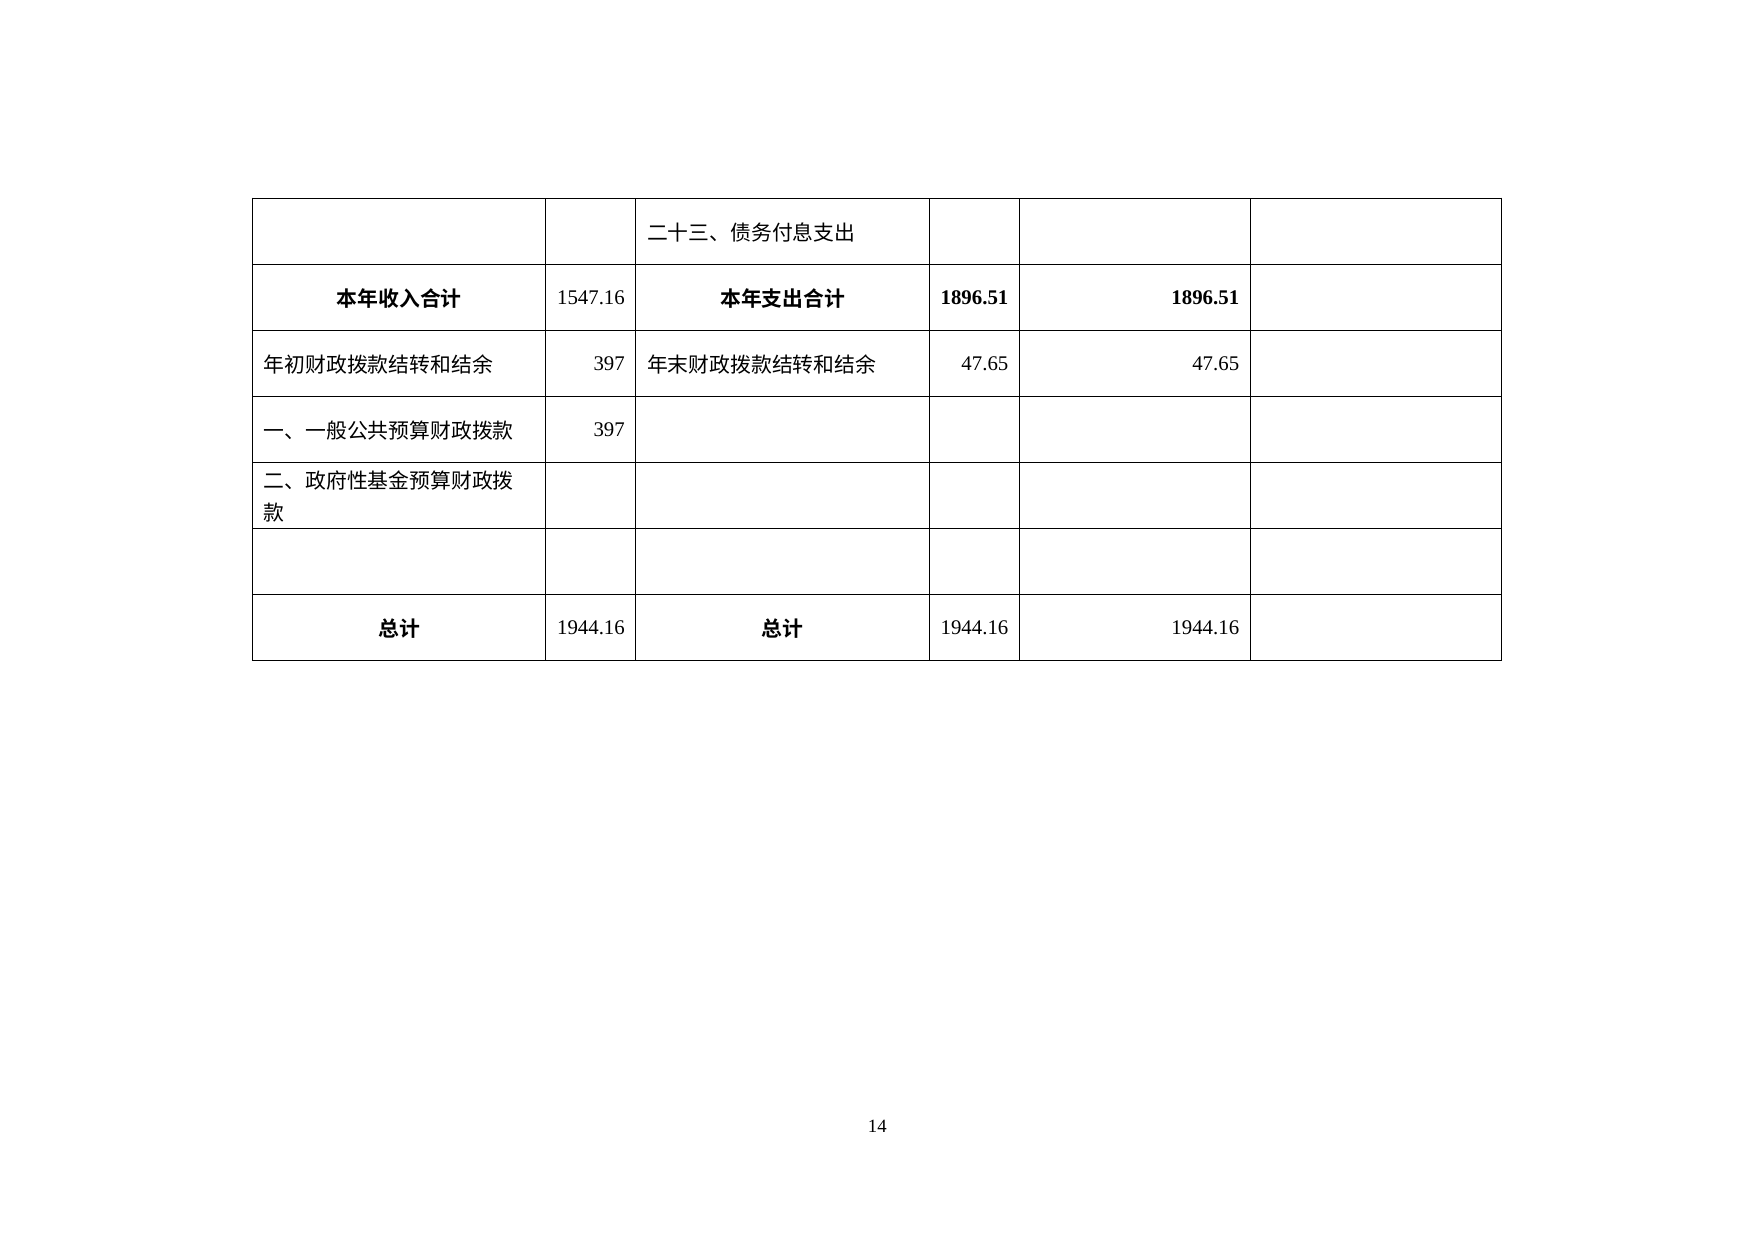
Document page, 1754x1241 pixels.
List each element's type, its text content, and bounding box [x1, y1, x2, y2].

table_cell [1020, 529, 1250, 594]
table_cell [546, 463, 635, 528]
table_cell 二十三、债务付息支出 [636, 199, 929, 264]
table_cell [930, 199, 1019, 264]
table_cell 397 [546, 397, 635, 462]
table_cell [253, 529, 545, 594]
table_cell [636, 529, 929, 594]
table_cell [1020, 199, 1250, 264]
table_cell [1251, 463, 1501, 528]
table_cell 1547.16 [546, 265, 635, 330]
table_cell [930, 529, 1019, 594]
table_cell 年末财政拨款结转和结余 [636, 331, 929, 396]
table_cell 47.65 [1020, 331, 1250, 396]
table_cell 1896.51 [930, 265, 1019, 330]
table_cell [1251, 265, 1501, 330]
table_cell [546, 199, 635, 264]
table_cell 397 [546, 331, 635, 396]
table_cell [546, 529, 635, 594]
table_cell 47.65 [930, 331, 1019, 396]
table_cell [930, 463, 1019, 528]
table_cell 二、政府性基金预算财政拨款 [253, 463, 545, 528]
table_cell [1251, 529, 1501, 594]
table_cell 总计 [253, 595, 545, 660]
table_cell [636, 463, 929, 528]
table_cell [1251, 199, 1501, 264]
table_cell 1944.16 [1020, 595, 1250, 660]
table_cell [1251, 595, 1501, 660]
table_cell 总计 [636, 595, 929, 660]
table_cell [930, 397, 1019, 462]
table_cell [1020, 397, 1250, 462]
table_cell 本年支出合计 [636, 265, 929, 330]
table_cell 本年收入合计 [253, 265, 545, 330]
table_cell 1944.16 [930, 595, 1019, 660]
table_cell 1896.51 [1020, 265, 1250, 330]
table_cell [253, 199, 545, 264]
table_cell 一、一般公共预算财政拨款 [253, 397, 545, 462]
table_cell 年初财政拨款结转和结余 [253, 331, 545, 396]
table_cell 1944.16 [546, 595, 635, 660]
table_cell [1251, 331, 1501, 396]
table_cell [1251, 397, 1501, 462]
table_cell [636, 397, 929, 462]
table_cell [1020, 463, 1250, 528]
